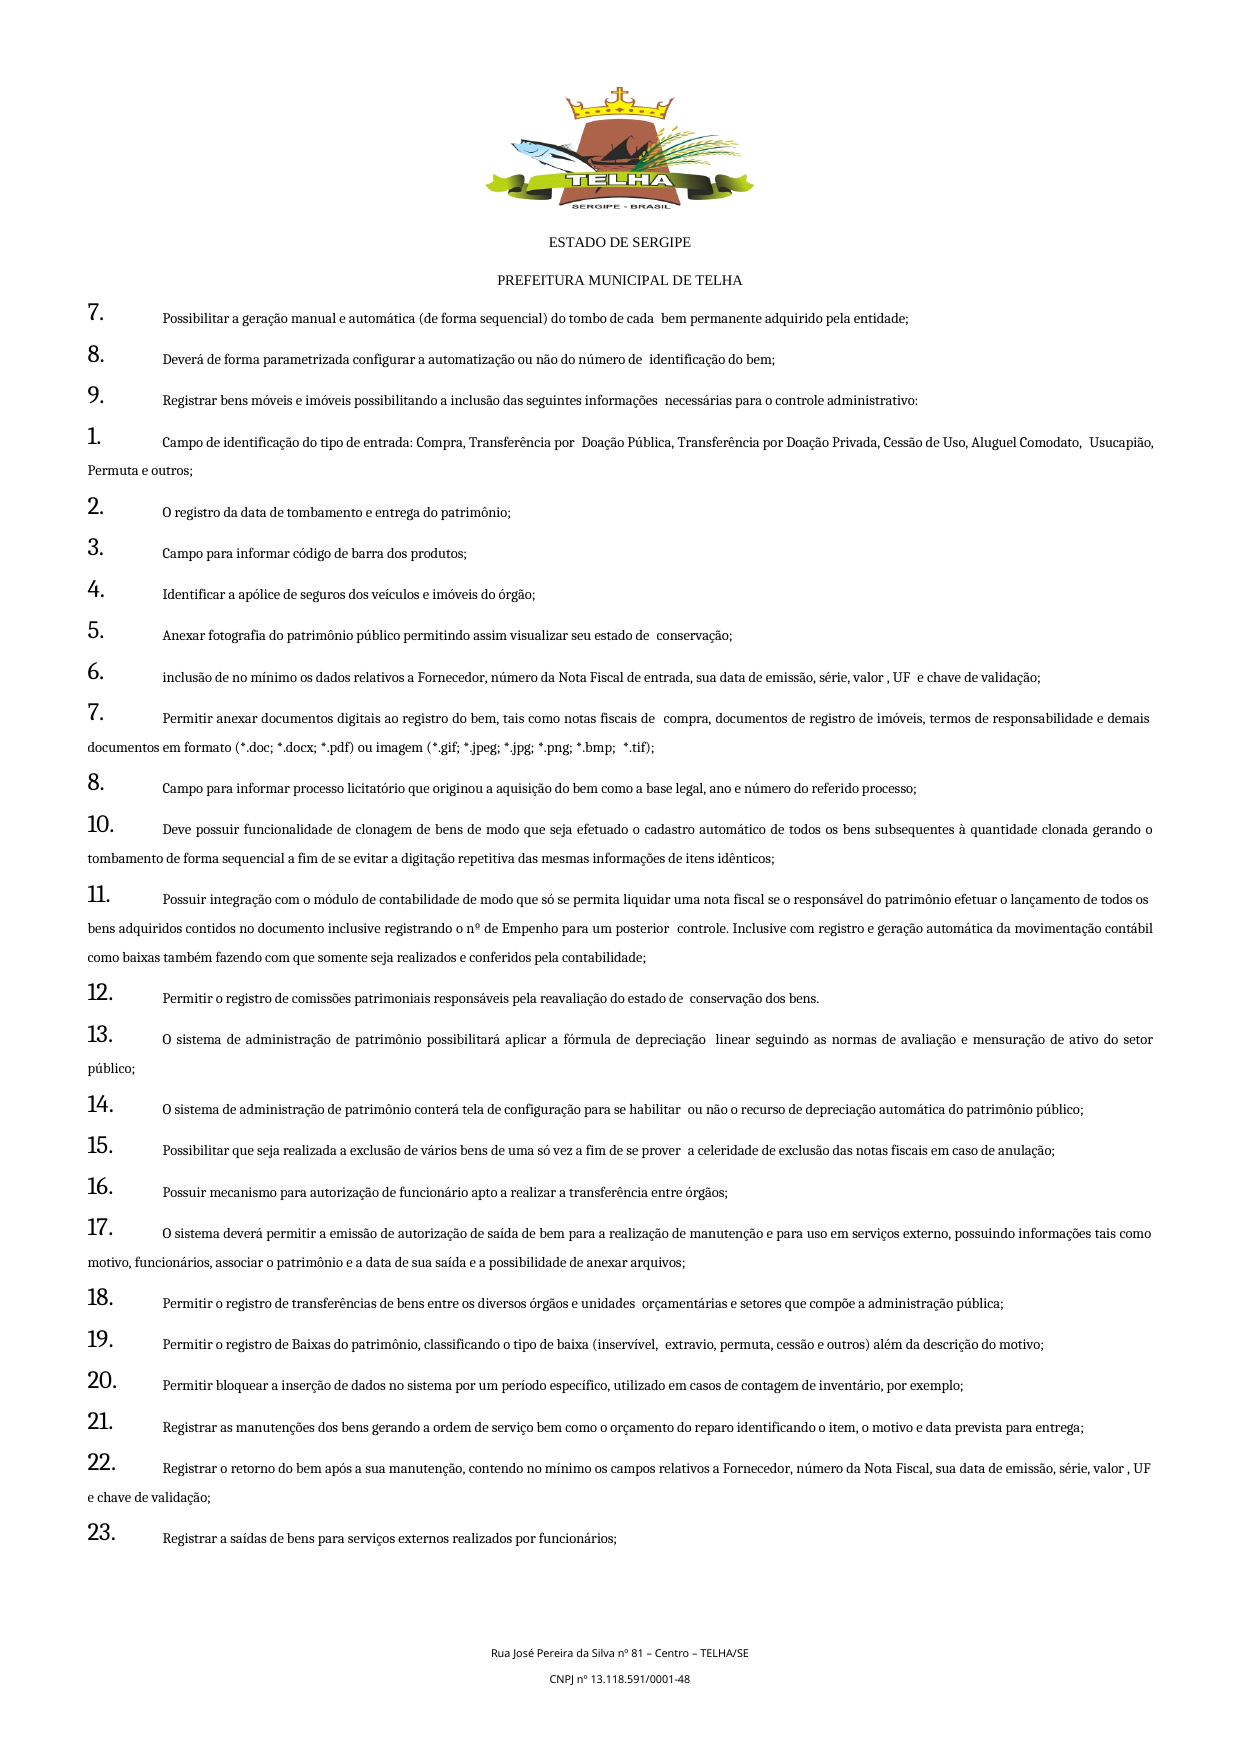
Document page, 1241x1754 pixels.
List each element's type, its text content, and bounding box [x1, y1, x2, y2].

list Registrar bens móveis e imóveis possibilitando a inclusão das seguintes informações necessárias para o controle administrativo: [87, 381, 1154, 409]
list Deverá de forma parametrizada configurar a automatização ou não do número de identificação do bem; [87, 339, 1154, 368]
list Possuir integração com o módulo de contabilidade de modo que só se permita liquidar uma nota fiscal se o responsável do patrimônio efetuar o lançamento de todos os bens adquiridos contidos no documento inclusive registrando o nº de Empenho para um posterior controle. Inclusive com registro e geração automática da movimentação contábil como baixas também fazendo com que somente seja realizados e conferidos pela contabilidade; [87, 879, 1154, 966]
list O sistema de administração de patrimônio possibilitará aplicar a fórmula de depreciação linear seguindo as normas de avaliação e mensuração de ativo do setor público; [87, 1019, 1154, 1077]
picture [480, 83, 759, 212]
list Permitir o registro de Baixas do patrimônio, classificando o tipo de baixa (inservível, extravio, permuta, cessão e outros) além da descrição do motivo; [87, 1324, 1154, 1353]
list Registrar o retorno do bem após a sua manutenção, contendo no mínimo os campos relativos a Fornecedor, número da Nota Fiscal, sua data de emissão, série, valor , UF e chave de validação; [87, 1448, 1154, 1506]
list Possibilitar que seja realizada a exclusão de vários bens de uma só vez a fim de se prover a celeridade de exclusão das notas fiscais em caso de anulação; [87, 1131, 1154, 1159]
list Permitir anexar documentos digitais ao registro do bem, tais como notas fiscais de compra, documentos de registro de imóveis, termos de responsabilidade e demais documentos em formato (*.doc; *.docx; *.pdf) ou imagem (*.gif; *.jpeg; *.jpg; *.png; *.bmp; *.tif); [87, 698, 1154, 756]
list Registrar as manutenções dos bens gerando a ordem de serviço bem como o orçamento do reparo identificando o item, o motivo e data prevista para entrega; [87, 1407, 1154, 1436]
list Registrar a saídas de bens para serviços externos realizados por funcionários; [87, 1518, 1154, 1547]
list Possuir mecanismo para autorização de funcionário apto a realizar a transferência entre órgãos; [87, 1172, 1154, 1201]
list Permitir o registro de transferências de bens entre os diversos órgãos e unidades orçamentárias e setores que compõe a administração pública; [87, 1283, 1154, 1312]
list Campo para informar código de barra dos produtos; [87, 533, 1154, 562]
list Permitir bloquear a inserção de dados no sistema por um período específico, utilizado em casos de contagem de inventário, por exemplo; [87, 1366, 1154, 1394]
list Identificar a apólice de seguros dos veículos e imóveis do órgão; [87, 574, 1154, 603]
list Campo para informar processo licitatório que originou a aquisição do bem como a base legal, ano e número do referido processo; [87, 768, 1154, 797]
list Possibilitar a geração manual e automática (de forma sequencial) do tombo de cada bem permanente adquirido pela entidade; [87, 298, 1154, 327]
list inclusão de no mínimo os dados relativos a Fornecedor, número da Nota Fiscal de entrada, sua data de emissão, série, valor , UF e chave de validação; [87, 657, 1154, 686]
list Campo de identificação do tipo de entrada: Compra, Transferência por Doação Pública, Transferência por Doação Privada, Cessão de Uso, Aluguel Comodato, Usucapião, Permuta e outros; [87, 422, 1154, 479]
list Permitir o registro de comissões patrimoniais responsáveis pela reavaliação do estado de conservação dos bens. [87, 978, 1154, 1007]
list O registro da data de tombamento e entrega do patrimônio; [87, 492, 1154, 521]
list Deve possuir funcionalidade de clonagem de bens de modo que seja efetuado o cadastro automático de todos os bens subsequentes à quantidade clonada gerando o tombamento de forma sequencial a fim de se evitar a digitação repetitiva das mesmas informações de itens idênticos; [87, 809, 1154, 867]
list O sistema deverá permitir a emissão de autorização de saída de bem para a realização de manutenção e para uso em serviços externo, possuindo informações tais como motivo, funcionários, associar o patrimônio e a data de sua saída e a possibilidade de anexar arquivos; [87, 1213, 1154, 1271]
list Anexar fotografia do patrimônio público permitindo assim visualizar seu estado de conservação; [87, 616, 1154, 644]
list O sistema de administração de patrimônio conterá tela de configuração para se habilitar ou não o recurso de depreciação automática do patrimônio público; [87, 1089, 1154, 1118]
